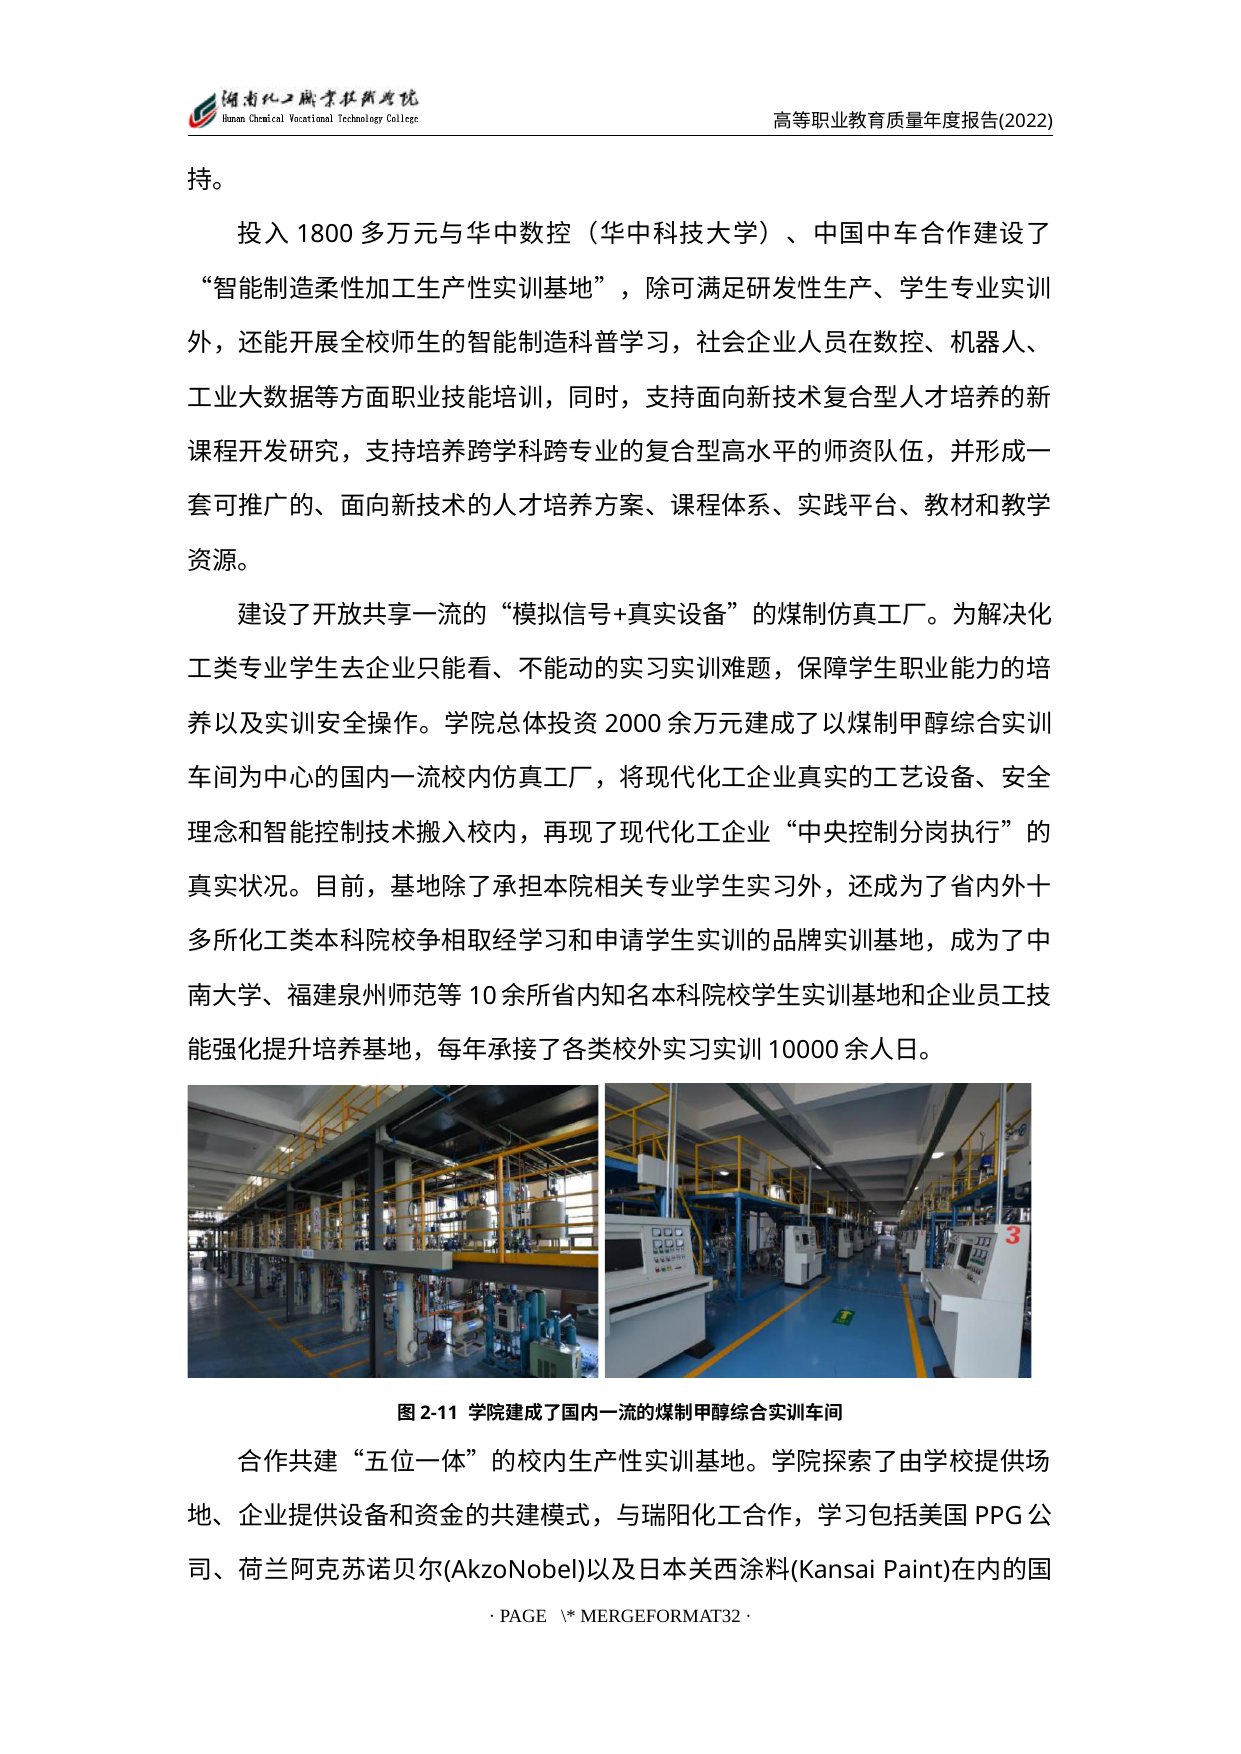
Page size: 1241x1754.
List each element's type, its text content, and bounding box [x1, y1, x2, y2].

text 投入1800多万元与华中数控（华中科技大学）、中国中车合作建设了“智能制造柔性加工生产性实训基地”，除可满足研发性生产、学生专业实训外，还能开展全校师生的智能制造科普学习，社会企业人员在数控、机器人、工业大数据等方面职业技能培训，同时，支持面向新技术复合型人才培养的新课程开发研究，支持培养跨学科跨专业的复合型高水平的师资队伍，并形成一套可推广的、面向新技术的人才培养方案、课程体系、实践平台、教材和教学资源。 [187, 214, 1053, 576]
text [187, 1441, 1053, 1586]
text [187, 159, 1053, 196]
picture [182, 86, 421, 131]
picture [187, 1085, 599, 1378]
picture [604, 1083, 1032, 1378]
text 建设了开放共享一流的“模拟信号+真实设备”的煤制仿真工厂。为解决化工类专业学生去企业只能看、不能动的实习实训难题，保障学生职业能力的培养以及实训安全操作。学院总体投资2000余万元建成了以煤制甲醇综合实训车间为中心的国内一流校内仿真工厂，将现代化工企业真实的工艺设备、安全理念和智能控制技术搬入校内，再现了现代化工企业“中央控制分岗执行”的真实状况。目前，基地除了承担本院相关专业学生实习外，还成为了省内外十多所化工类本科院校争相取经学习和申请学生实训的品牌实训基地，成为了中南大学、福建泉州师范等10余所省内知名本科院校学生实训基地和企业员工技能强化提升培养基地，每年承接了各类校外实习实训10000余人日。 [187, 594, 1053, 1066]
text 图2-11 学院建成了国内一流的煤制甲醇综合实训车间 [187, 1395, 1053, 1427]
